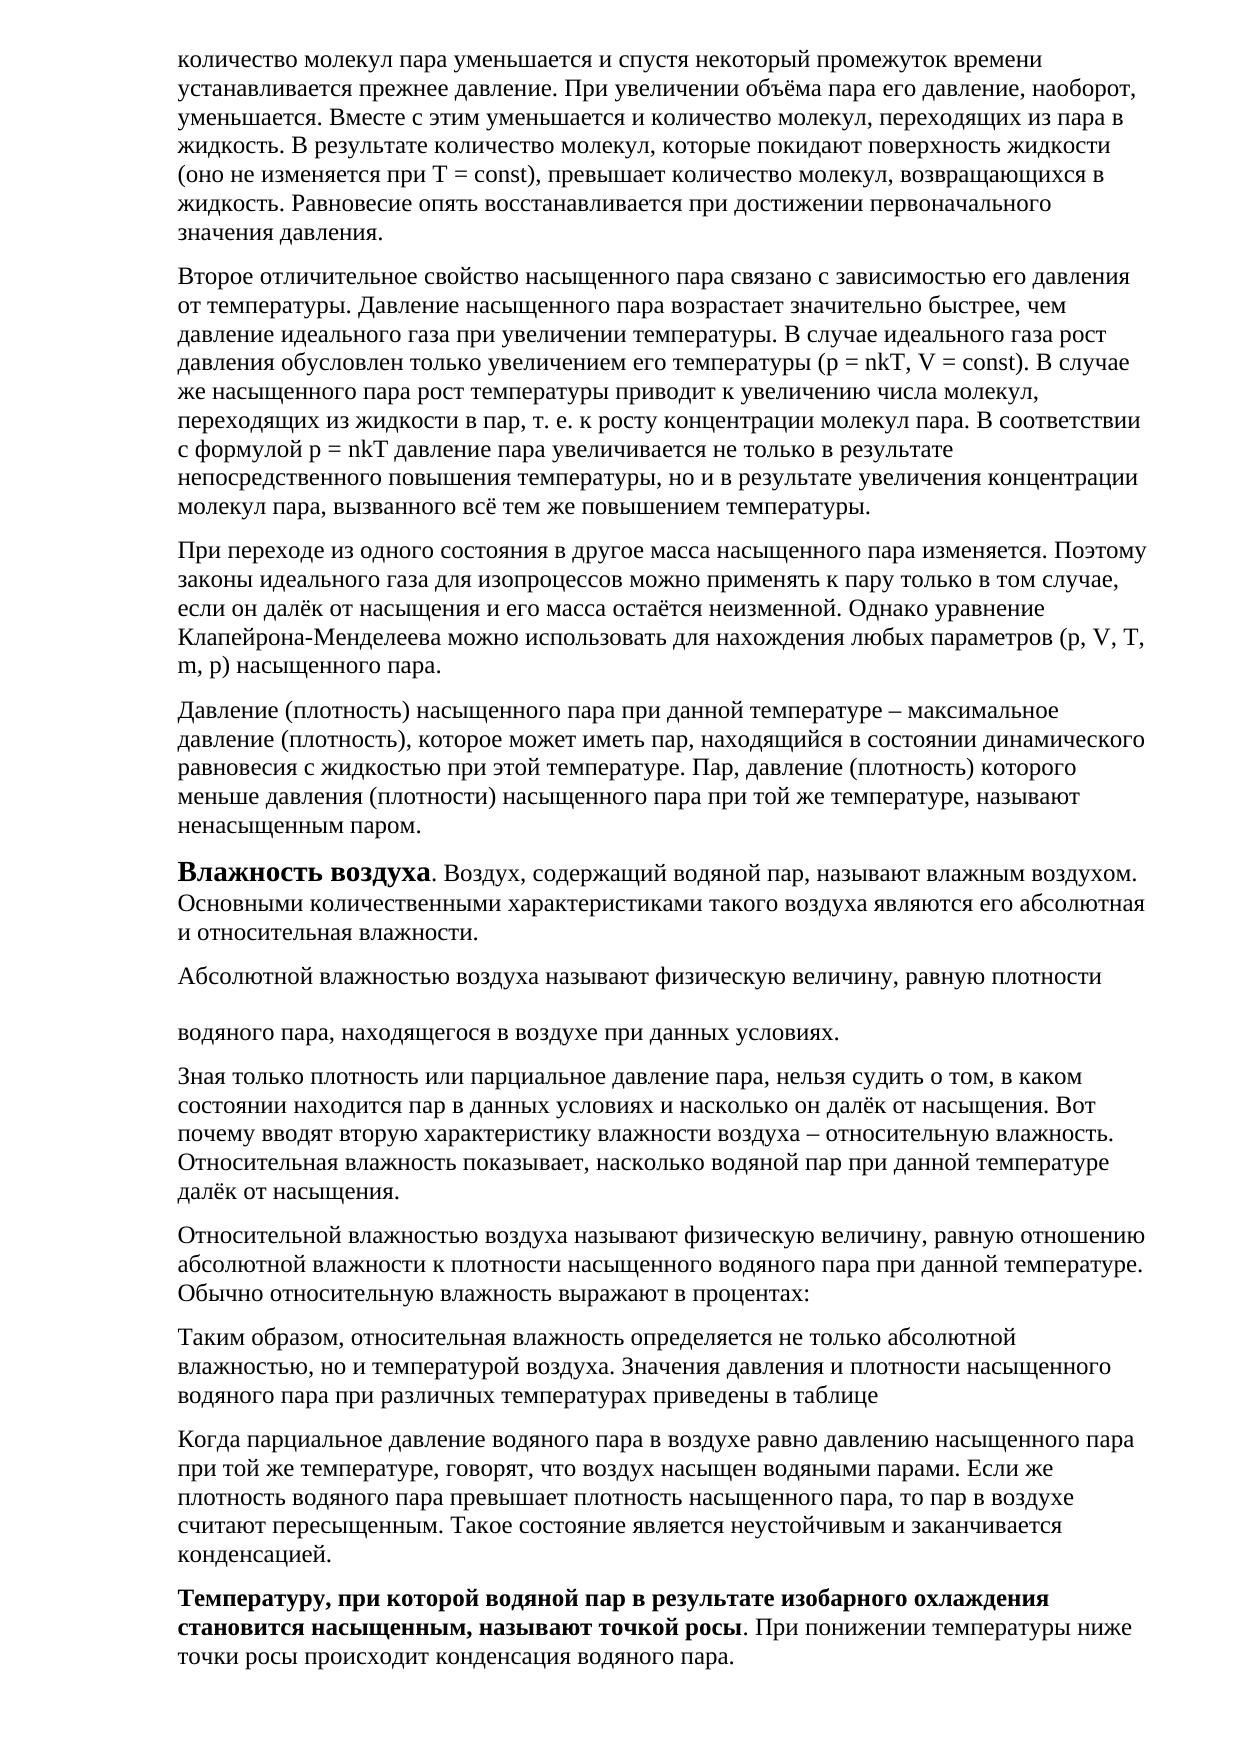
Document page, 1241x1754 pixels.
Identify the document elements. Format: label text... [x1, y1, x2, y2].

text Давление (плотность) насыщенного пара при данной температуре ‒ максимальное давление (плотность), которое может иметь пар, находящийся в состоянии динамического равновесия с жидкостью при этой температуре. Пар, давление (плотность) которого меньше давления (плотности) насыщенного пара при той же температуре, называют ненасыщенным паром. [177, 695, 1152, 839]
text При переходе из одного состояния в другое масса насыщенного пара изменяется. Поэтому законы идеального газа для изопроцессов можно применять к пару только в том случае, если он далёк от насыщения и его масса остаётся неизменной. Однако уравнение Клапейрона-Менделеева можно использовать для нахождения любых параметров (p, V, T, m, р) насыщенного пара. [177, 536, 1152, 679]
text Зная только плотность или парциальное давление пара, нельзя судить о том, в каком состоянии находится пар в данных условиях и насколько он далёк от насыщения. Вот почему вводят вторую характеристику влажности воздуха ‒ относительную влажность. Относительная влажность показывает, насколько водяной пар при данной температуре далёк от насыщения. [177, 1061, 1152, 1205]
text Когда парциальное давление водяного пара в воздухе равно давлению насыщенного пара при той же температуре, говорят, что воздух насыщен водяными парами. Если же плотность водяного пара превышает плотность насыщенного пара, то пар в воздухе считают пересыщенным. Такое состояние является неустойчивым и заканчивается конденсацией. [177, 1424, 1152, 1568]
text Относительной влажностью воздуха называют физическую величину, равную отношению абсолютной влажности к плотности насыщенного водяного пара при данной температуре. Обычно относительную влажность выражают в процентах: [177, 1220, 1152, 1307]
text Второе отличительное свойство насыщенного пара связано с зависимостью его давления от температуры. Давление насыщенного пара возрастает значительно быстрее, чем давление идеального газа при увеличении температуры. В случае идеального газа рост давления обусловлен только увеличением его температуры (p = nkT, V = const). В случае же насыщенного пара рост температуры приводит к увеличению числа молекул, переходящих из жидкости в пар, т. е. к росту концентрации молекул пара. В соответствии с формулой p = nkT давление пара увеличивается не только в результате непосредственного повышения температуры, но и в результате увеличения концентрации молекул пара, вызванного всё тем же повышением температуры. [177, 261, 1152, 520]
text Таким образом, относительная влажность определяется не только абсолютной влажностью, но и температурой воздуха. Значения давления и плотности насыщенного водяного пара при различных температурах приведены в таблице [177, 1322, 1152, 1408]
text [177, 44, 1152, 246]
text Температуру, при которой водяной пар в результате изобарного охлаждения становится насыщенным, называют точкой росы. При понижении температуры ниже точки росы происходит конденсация водяного пара. [177, 1583, 1152, 1670]
text Влажность воздуха. Воздух, содержащий водяной пар, называют влажным воздухом. Основными количественными характеристиками такого воздуха являются его абсолютная и относительная влажности. [177, 854, 1152, 945]
text Абсолютной влажностью воздуха называют физическую величину, равную плотности водяного пара, находящегося в воздухе при данных условиях. [177, 961, 1152, 1045]
